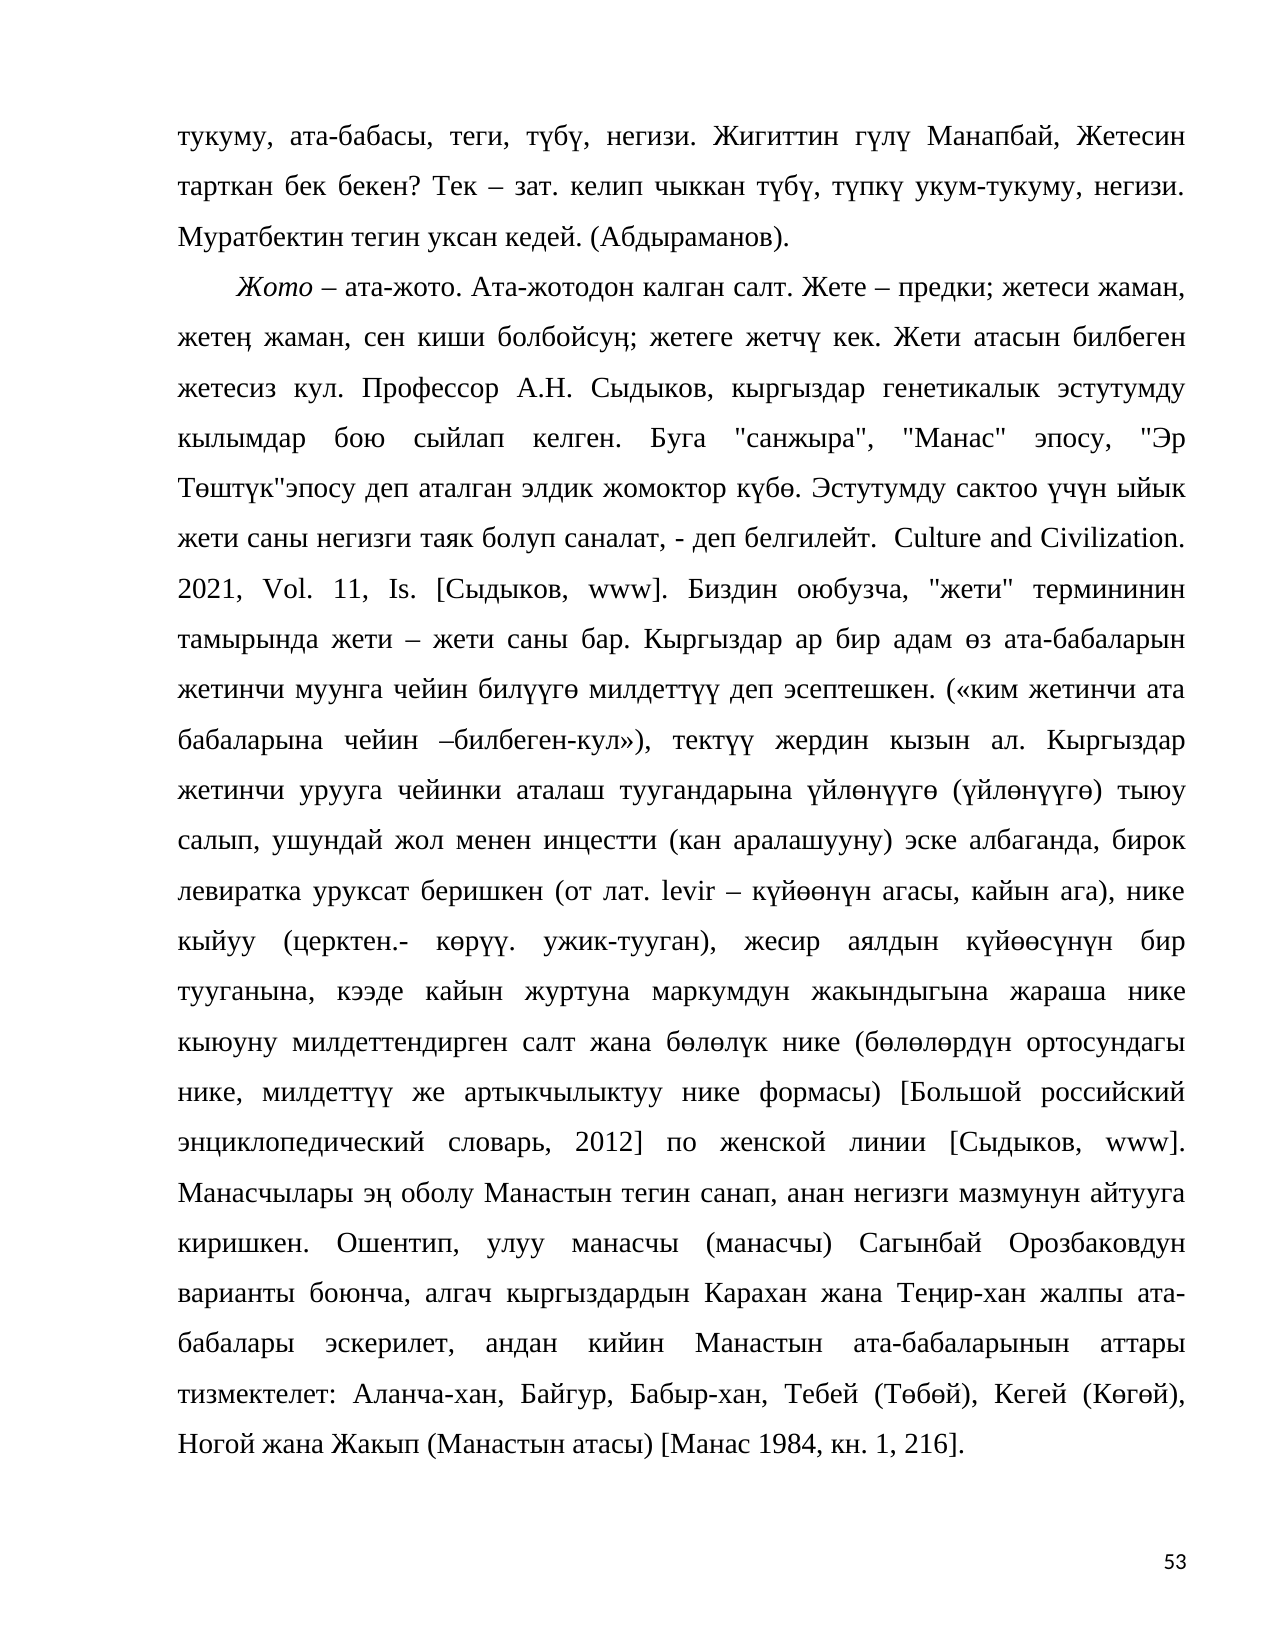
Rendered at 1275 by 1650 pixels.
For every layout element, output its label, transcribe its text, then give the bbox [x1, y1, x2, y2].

text Жото – ата-жото. Ата-жотодон калган салт. Жете – предки; жетеси жаман, жетеӊ жаман, сен киши болбойсуӊ; жетеге жетчү кек. Жети атасын билбеген жетесиз кул. Профессор А.Н. Сыдыков, кыргыздар генетикалык эстутумду кылымдар бою сыйлап келген. Буга "санжыра", "Манас" эпосу, "Эр Төштүк"эпосу деп аталган элдик жомоктор күбө. Эстутумду сактоо үчүн ыйык жети саны негизги таяк болуп саналат, - деп белгилейт. Culture and Civilization. 2021, Vol. 11, Is. [Сыдыков, www]. Биздин оюбузча, "жети" термининин тамырында жети – жети саны бар. Кыргыздар ар бир адам өз ата-бабаларын жетинчи муунга чейин билүүгө милдеттүү деп эсептешкен. («ким жетинчи ата бабаларына чейин –билбеген-кул»), тектүү жердин кызын ал. Кыргыздар жетинчи урууга чейинки аталаш туугандарына үйлөнүүгө (үйлөнүүгө) тыюу салып, ушундай жол менен инцестти (кан аралашууну) эске албаганда, бирок левиратка уруксат беришкен (от лат. levir – күйөөнүн агасы, кайын ага), нике кыйуу (церктен.- көрүү. ужик-тууган), жесир аялдын күйөөсүнүн бир тууганына, кээде кайын журтуна маркумдун жакындыгына жараша нике кыюуну милдеттендирген салт жана бөлөлүк нике (бөлөлөрдүн ортосундагы нике, милдеттүү же артыкчылыктуу нике формасы) [Большой российский энциклопедический словарь, 2012] по женской линии [Сыдыков, www]. Манасчылары эң оболу Манастын тегин санап, анан негизги мазмунун айтууга киришкен. Ошентип, улуу манасчы (манасчы) Сагынбай Орозбаковдун варианты боюнча, алгач кыргыздардын Карахан жана Теңир-хан жалпы ата-бабалары эскерилет, андан кийин Манастын ата-бабаларынын аттары тизмектелет: Аланча-хан, Байгур, Бабыр-хан, Тебей (Төбөй), Кегей (Көгөй), Ногой жана Жакып (Манастын атасы) [Манас 1984, кн. 1, 216]. [177, 269, 1186, 1460]
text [177, 118, 1186, 252]
